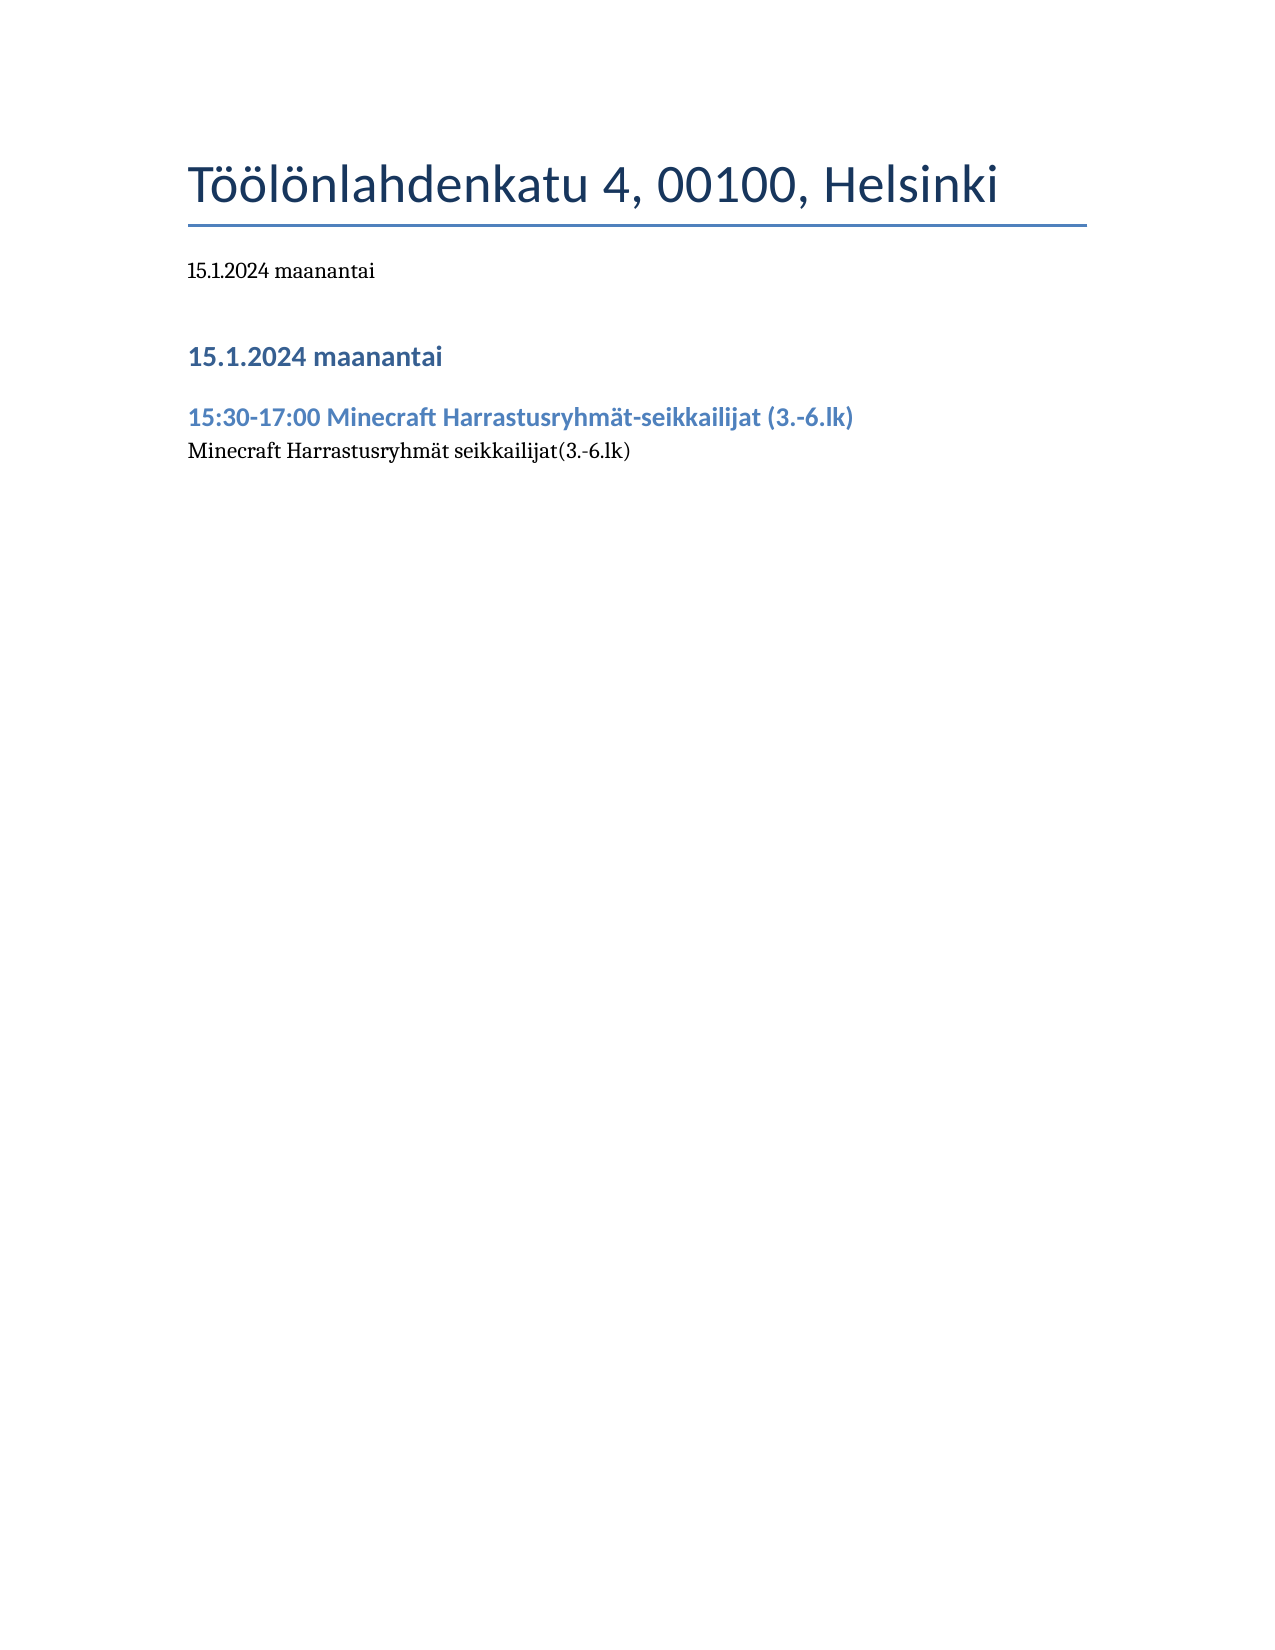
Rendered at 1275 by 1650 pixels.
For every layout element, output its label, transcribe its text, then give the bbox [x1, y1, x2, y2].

text Minecraft Harrastusryhmät seikkailijat(3.-6.lk) [187, 438, 1087, 464]
subtitle 15:30-17:00 Minecraft Harrastusryhmät-seikkailijat (3.-6.lk) [187, 400, 1087, 433]
subtitle 15.1.2024 maanantai [187, 338, 1087, 374]
title Töölönlahdenkatu 4, 00100, Helsinki [187, 150, 1087, 227]
text 15.1.2024 maanantai [187, 258, 1087, 284]
